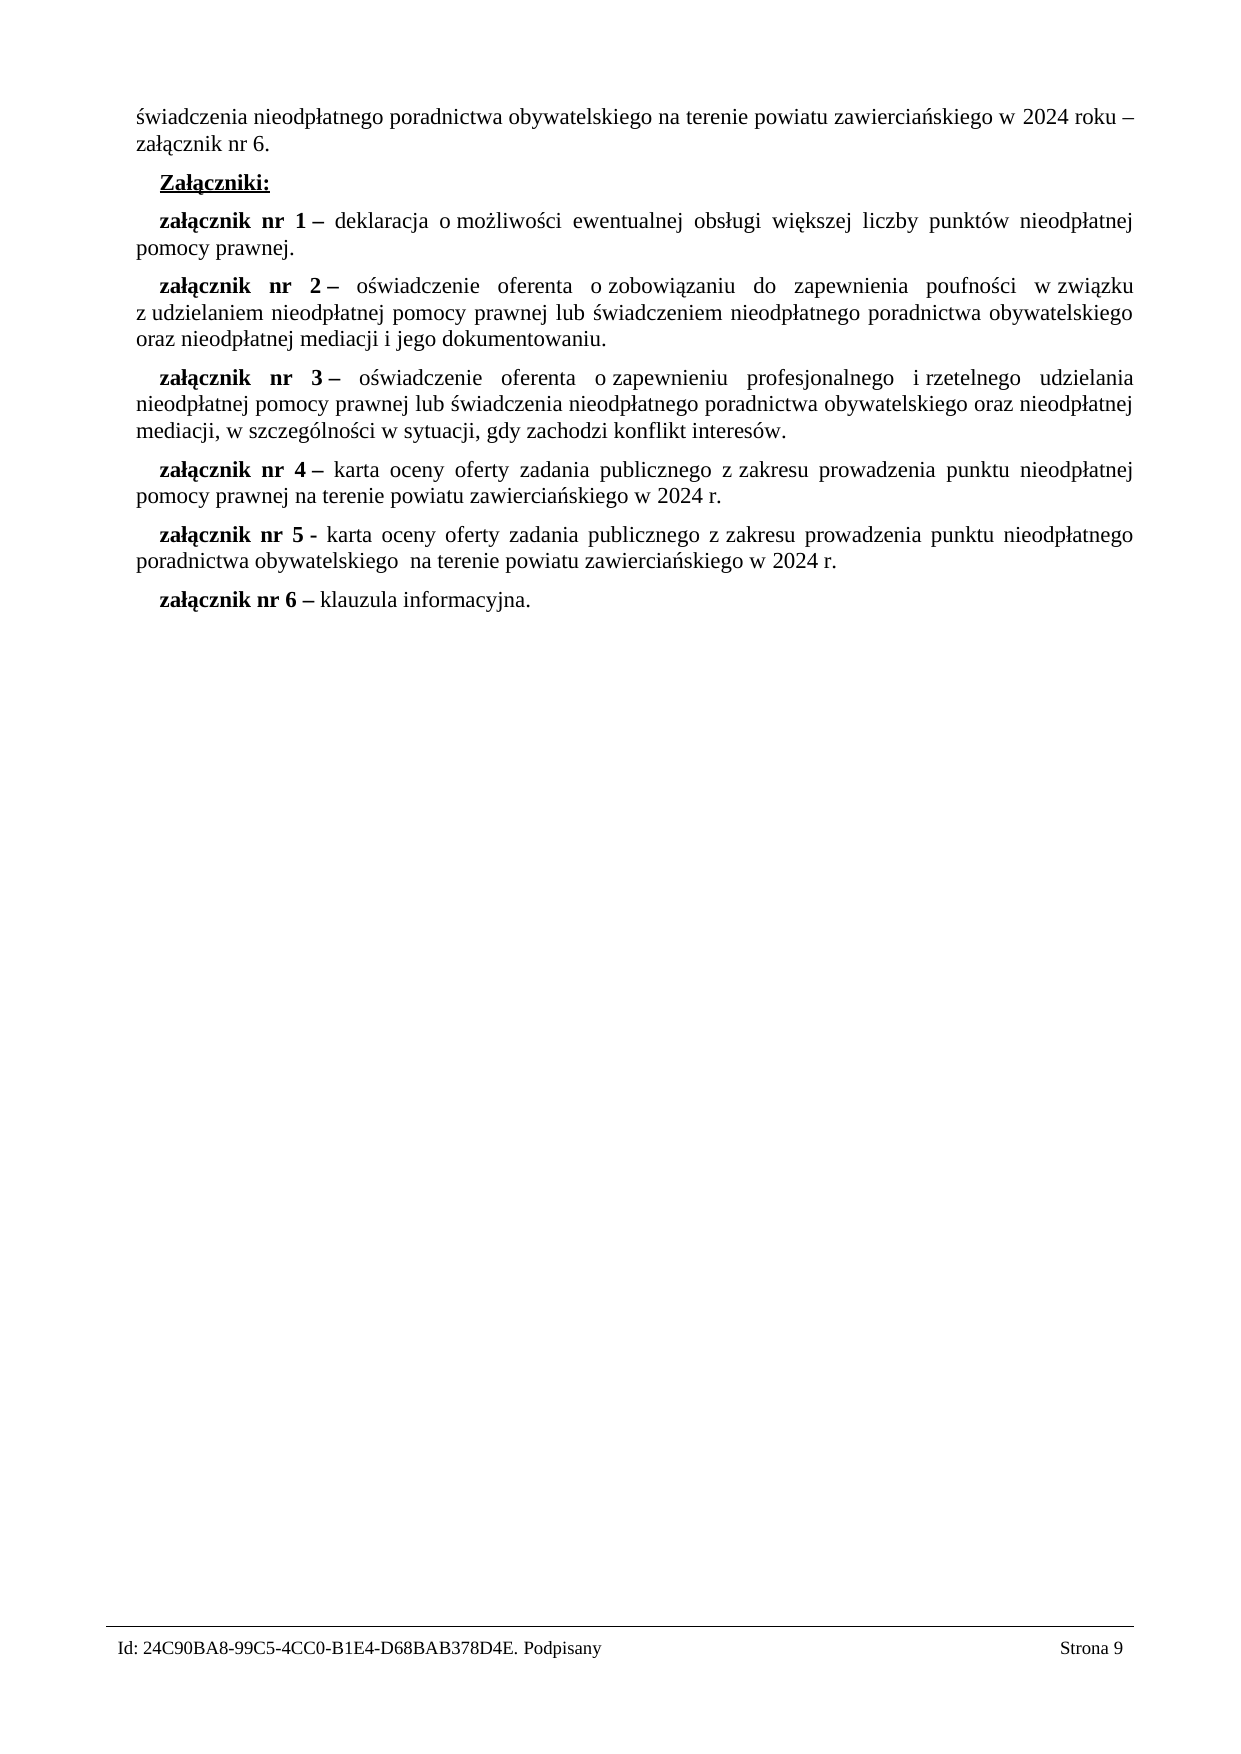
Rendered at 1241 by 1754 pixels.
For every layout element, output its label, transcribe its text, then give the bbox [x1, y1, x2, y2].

text załącznik nr 1 – deklaracja o możliwości ewentualnej obsługi większej liczby punktów nieodpłatnej pomocy prawnej. [136, 207, 1134, 260]
text załącznik nr 4 – karta oceny oferty zadania publicznego z zakresu prowadzenia punktu nieodpłatnej pomocy prawnej na terenie powiatu zawierciańskiego w 2024 r. [136, 456, 1134, 508]
text załącznik nr 5 - karta oceny oferty zadania publicznego z zakresu prowadzenia punktu nieodpłatnego poradnictwa obywatelskiego na terenie powiatu zawierciańskiego w 2024 r. [136, 521, 1134, 574]
text załącznik nr 3 – oświadczenie oferenta o zapewnieniu profesjonalnego i rzetelnego udzielania nieodpłatnej pomocy prawnej lub świadczenia nieodpłatnego poradnictwa obywatelskiego oraz nieodpłatnej mediacji, w szczególności w sytuacji, gdy zachodzi konflikt interesów. [136, 364, 1134, 443]
text Załączniki: [136, 168, 1134, 195]
text załącznik nr 2 – oświadczenie oferenta o zobowiązaniu do zapewnienia poufności w związku z udzielaniem nieodpłatnej pomocy prawnej lub świadczeniem nieodpłatnego poradnictwa obywatelskiego oraz nieodpłatnej mediacji i jego dokumentowaniu. [136, 273, 1134, 352]
text załącznik nr 6 – klauzula informacyjna. [136, 586, 1134, 612]
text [136, 103, 1134, 156]
